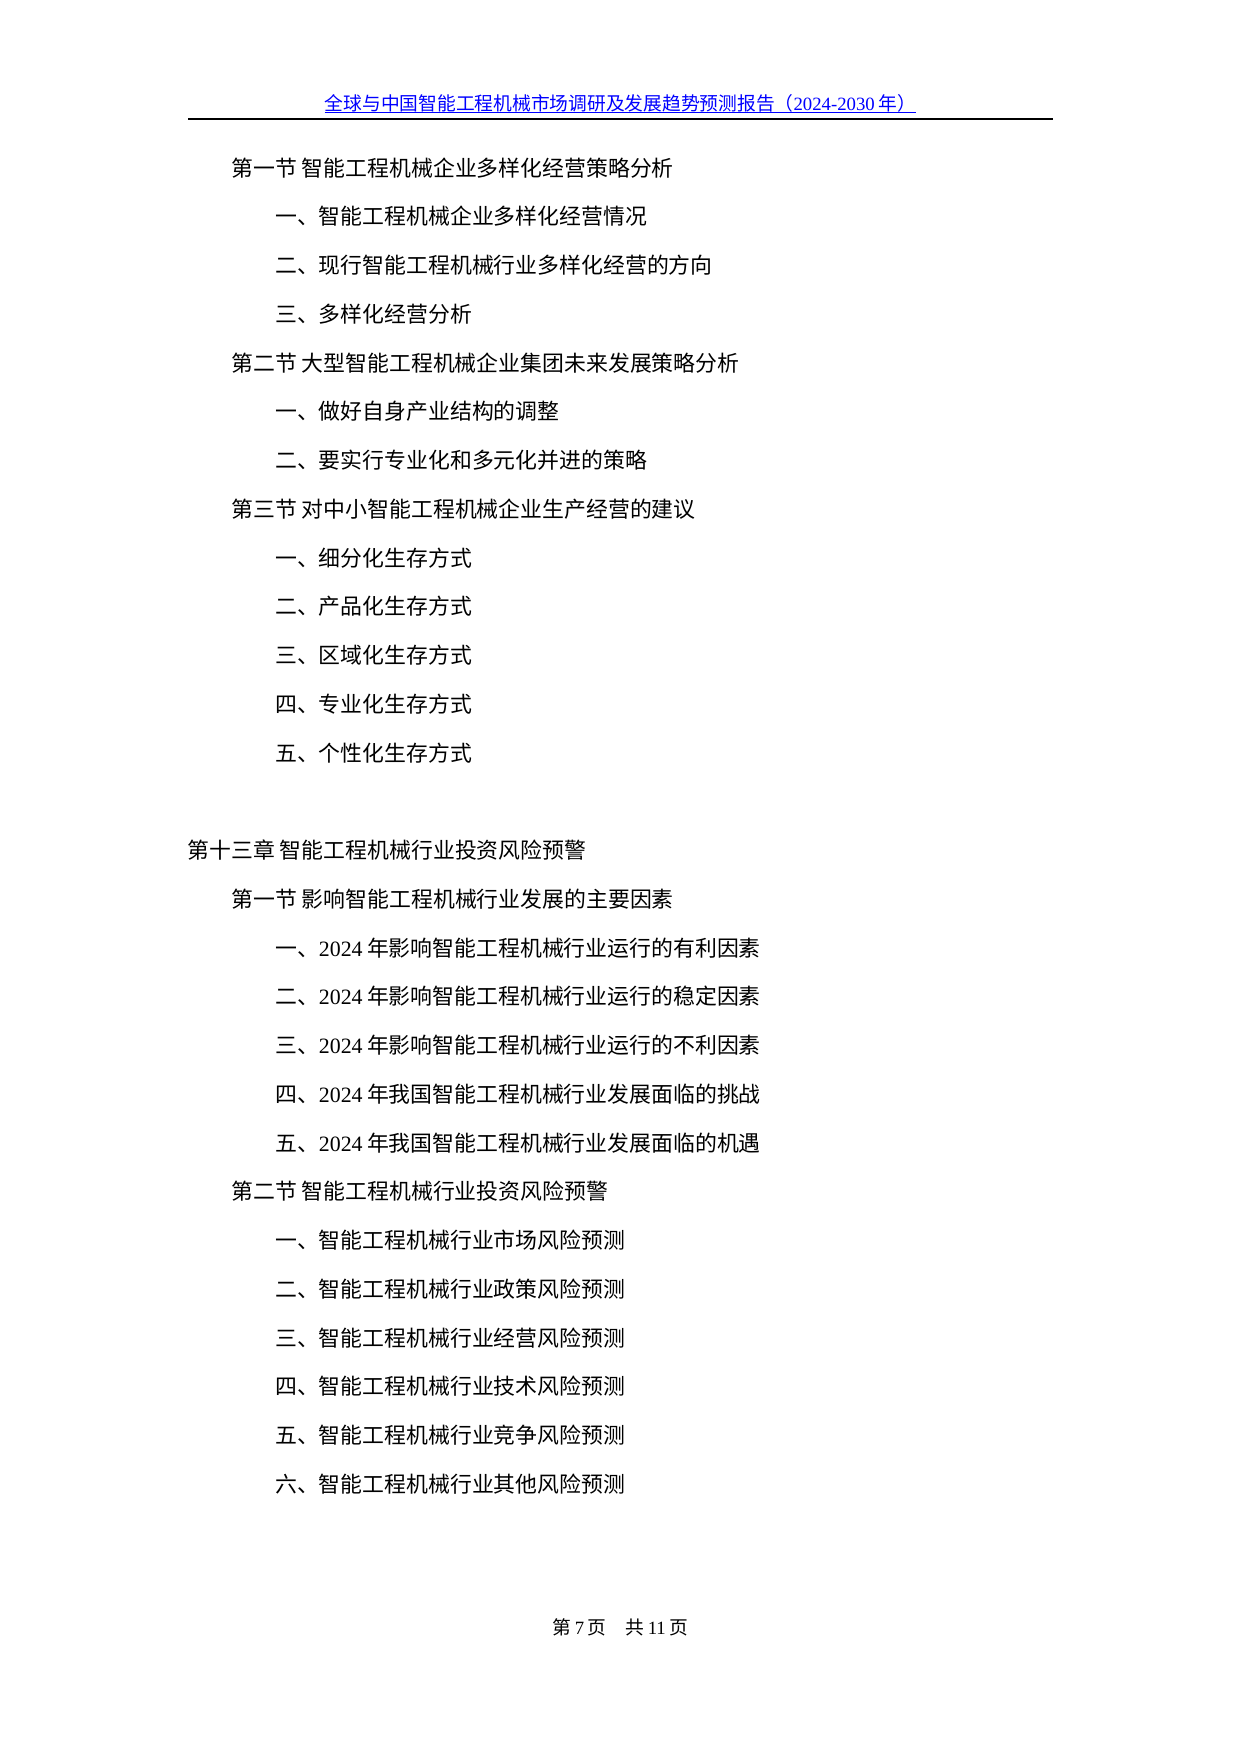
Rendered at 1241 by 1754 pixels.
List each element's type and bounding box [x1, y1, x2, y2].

text [187, 150, 1053, 1499]
